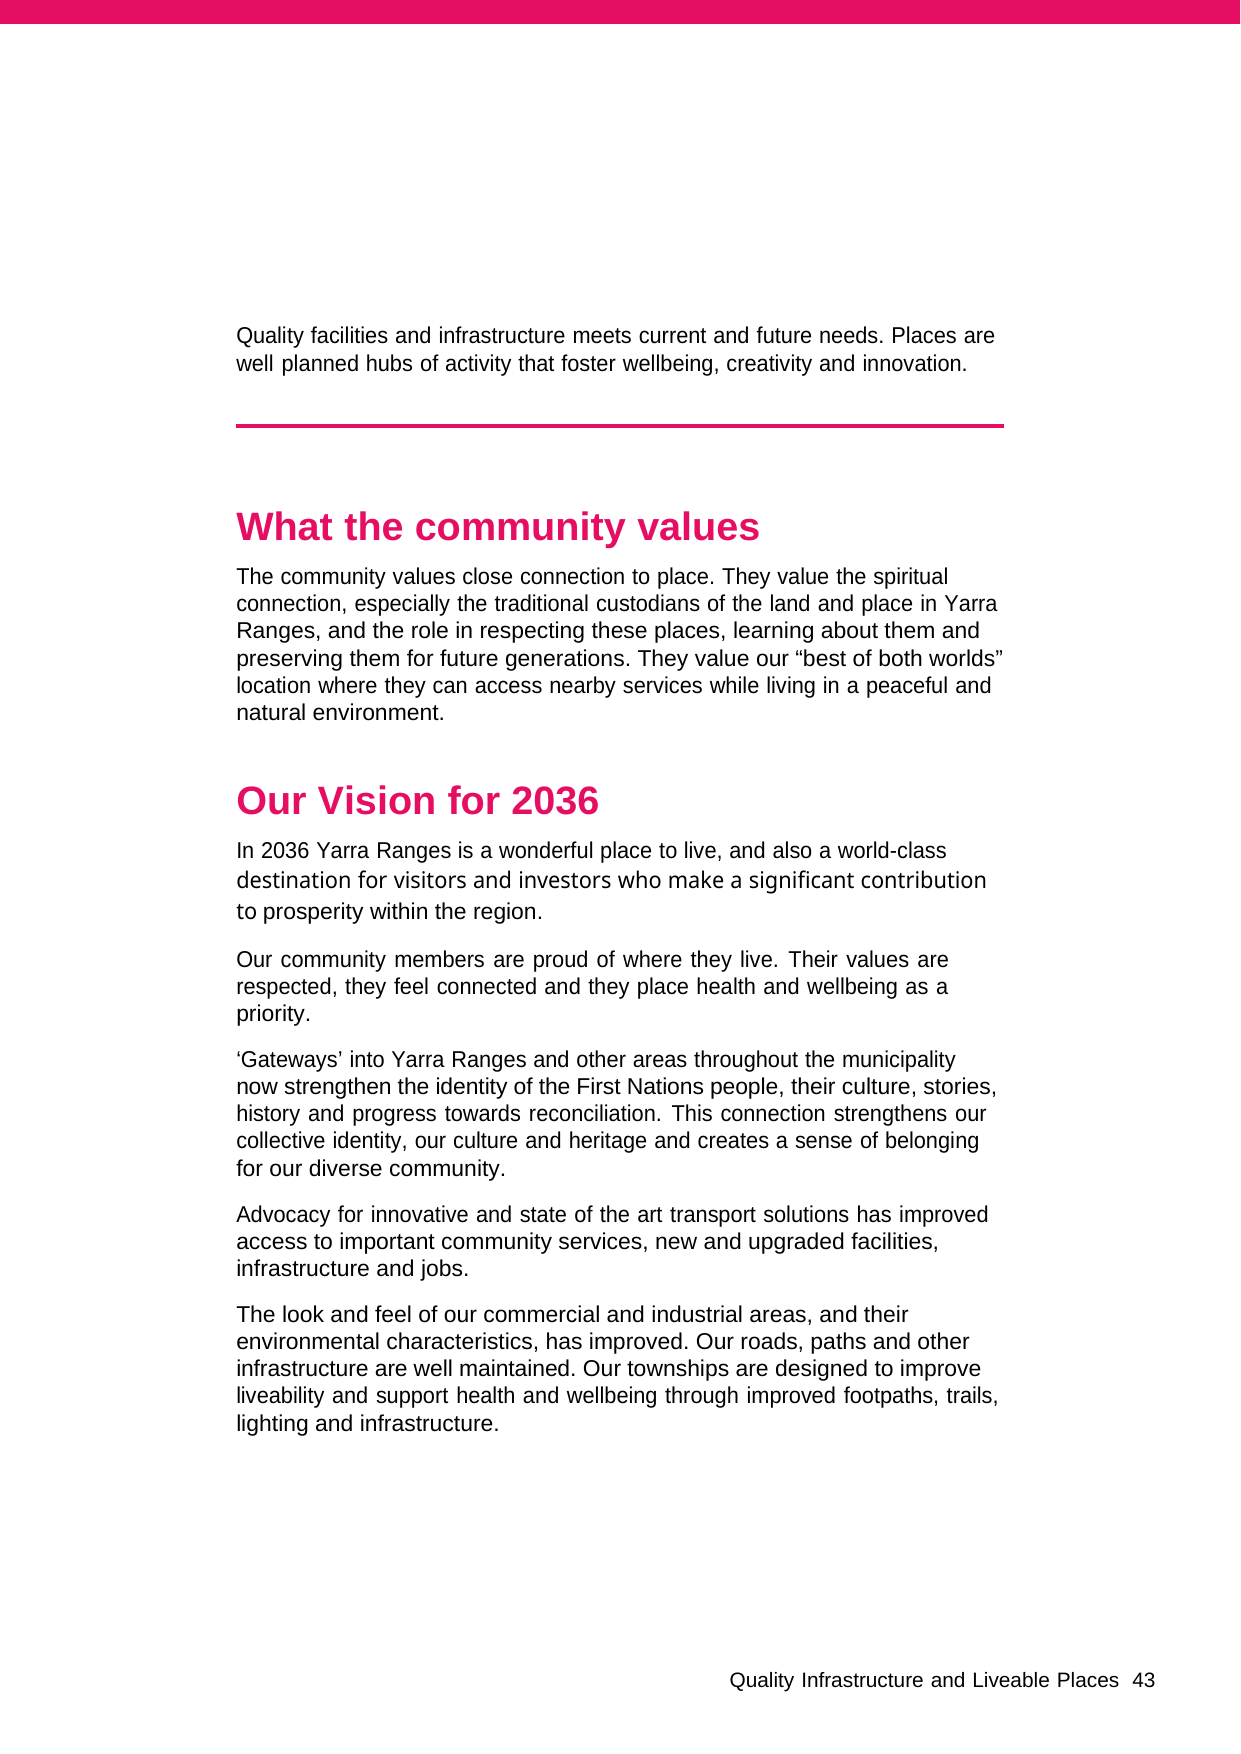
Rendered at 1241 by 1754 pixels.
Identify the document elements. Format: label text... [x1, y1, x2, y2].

subtitle What the community values [236, 503, 1240, 549]
subtitle Our Vision for 2036 [236, 777, 1240, 823]
text Quality Infrastructure and Liveable Places 43 [729, 1668, 1240, 1692]
text The look and feel of our commercial and industrial areas, and their environmental characteristics, has improved. Our roads, paths and other infrastructure are well maintained. Our townships are designed to improve liveability and support health and wellbeing through improved footpaths, trails, lighting and infrastructure. [236, 1301, 1014, 1436]
text ‘Gateways’ into Yarra Ranges and other areas throughout the municipality now strengthen the identity of the First Nations people, their culture, stories, history and progress towards reconciliation. This connection strengthens our collective identity, our culture and heritage and creates a sense of belonging for our diverse community. [236, 1046, 997, 1181]
text In 2036 Yarra Ranges is a wonderful place to live, and also a world-class destination for visitors and investors who make a significant contribution to prosperity within the region. [236, 837, 1014, 926]
text The community values close connection to place. They value the spiritual connection, especially the traditional custodians of the land and place in Yarra Ranges, and the role in respecting these places, learning about them and preserving them for future generations. They value our “best of both worlds” location where they can access nearby services while living in a peaceful and natural environment. [236, 563, 1014, 725]
text Our community members are proud of where they live. Their values are respected, they feel connected and they place health and wellbeing as a priority. [236, 946, 949, 1026]
text Quality facilities and infrastructure meets current and future needs. Places are well planned hubs of activity that foster wellbeing, creativity and innovation. [236, 322, 1014, 376]
text Advocacy for innovative and state of the art transport solutions has improved access to important community services, new and upgraded facilities, infrastructure and jobs. [236, 1201, 1014, 1281]
